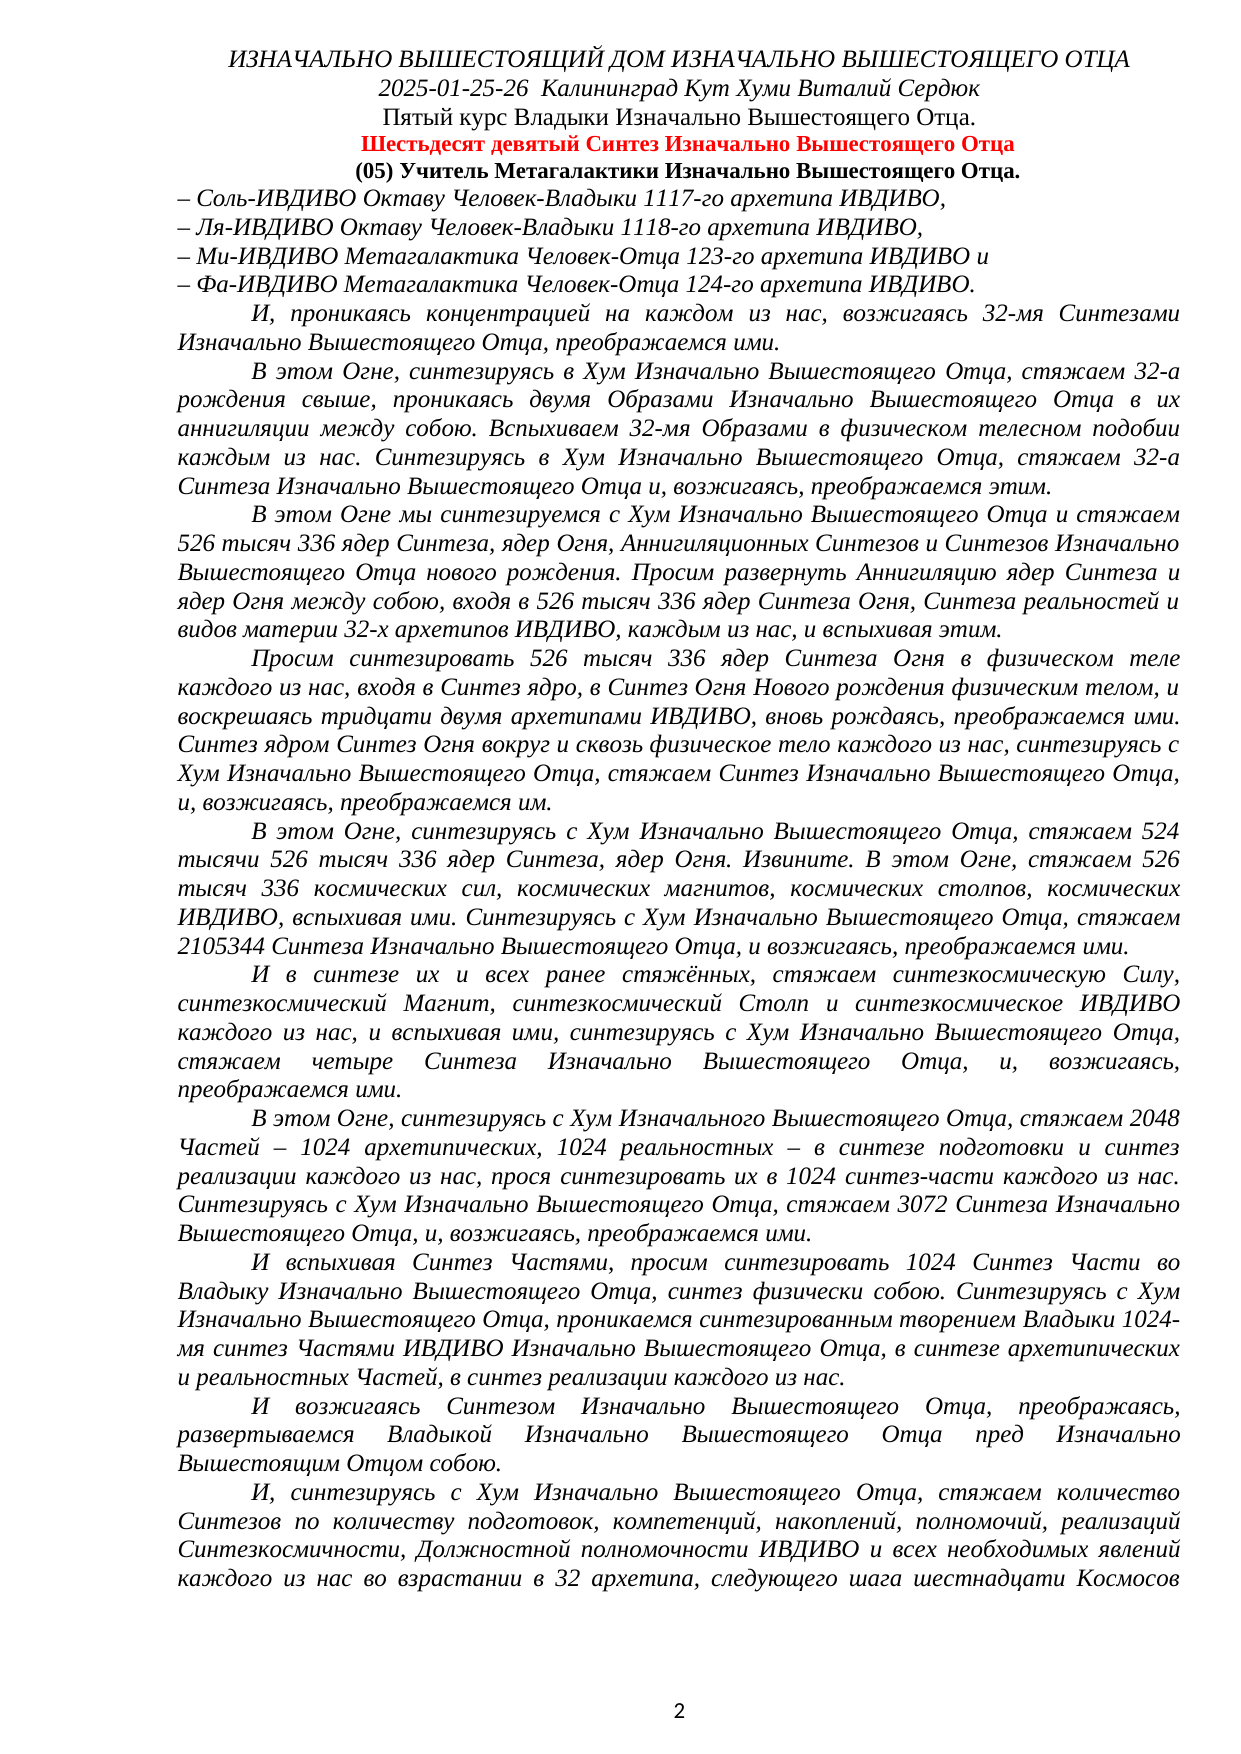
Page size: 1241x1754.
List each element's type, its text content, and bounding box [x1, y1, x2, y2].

text И, проникаясь концентрацией на каждом из нас, возжигаясь 32-мя Синтезами Изначально Вышестоящего Отца, преображаемся ими. [177, 298, 1181, 356]
text – Фа-ИВДИВО Метагалактика Человек-Отца 124-го архетипа ИВДИВО. [177, 269, 1181, 298]
text – Соль-ИВДИВО Октаву Человек-Владыки 1117-го архетипа ИВДИВО, [177, 183, 1181, 212]
text В этом Огне, синтезируясь с Хум Изначально Вышестоящего Отца, стяжаем 524 тысячи 526 тысяч 336 ядер Синтеза, ядер Огня. Извините. В этом Огне, стяжаем 526 тысяч 336 космических сил, космических магнитов, космических столпов, космических ИВДИВО, вспыхивая ими. Синтезируясь с Хум Изначально Вышестоящего Отца, стяжаем 2105344 Синтеза Изначально Вышестоящего Отца, и возжигаясь, преображаемся ими. [177, 816, 1181, 959]
text – Ля-ИВДИВО Октаву Человек-Владыки 1118-го архетипа ИВДИВО, [177, 212, 1181, 241]
text – Ми-ИВДИВО Метагалактика Человек-Отца 123-го архетипа ИВДИВО и [177, 241, 1181, 269]
text И вспыхивая Синтез Частями, просим синтезировать 1024 Синтез Части во Владыку Изначально Вышестоящего Отца, синтез физически собою. Синтезируясь с Хум Изначально Вышестоящего Отца, проникаемся синтезированным творением Владыки 1024-мя синтез Частями ИВДИВО Изначально Вышестоящего Отца, в синтезе архетипических и реальностных Частей, в синтез реализации каждого из нас. [177, 1247, 1181, 1391]
text В этом Огне мы синтезируемся с Хум Изначально Вышестоящего Отца и стяжаем 526 тысяч 336 ядер Синтеза, ядер Огня, Аннигиляционных Синтезов и Синтезов Изначально Вышестоящего Отца нового рождения. Просим развернуть Аннигиляцию ядер Синтеза и ядер Огня между собою, входя в 526 тысяч 336 ядер Синтеза Огня, Синтеза реальностей и видов материи 32-х архетипов ИВДИВО, каждым из нас, и вспыхивая этим. [177, 499, 1181, 643]
text В этом Огне, синтезируясь в Хум Изначально Вышестоящего Отца, стяжаем 32-а рождения свыше, проникаясь двумя Образами Изначально Вышестоящего Отца в их аннигиляции между собою. Вспыхиваем 32-мя Образами в физическом телесном подобии каждым из нас. Синтезируясь в Хум Изначально Вышестоящего Отца, стяжаем 32-а Синтеза Изначально Вышестоящего Отца и, возжигаясь, преображаемся этим. [177, 356, 1181, 499]
text И в синтезе их и всех ранее стяжённых, стяжаем синтезкосмическую Силу, синтезкосмический Магнит, синтезкосмический Столп и синтезкосмическое ИВДИВО каждого из нас, и вспыхивая ими, синтезируясь с Хум Изначально Вышестоящего Отца, стяжаем четыре Синтеза Изначально Вышестоящего Отца, и, возжигаясь, преображаемся ими. [177, 959, 1181, 1103]
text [177, 1477, 1181, 1592]
text В этом Огне, синтезируясь с Хум Изначального Вышестоящего Отца, стяжаем 2048 Частей – 1024 архетипических, 1024 реальностных – в синтезе подготовки и синтез реализации каждого из нас, прося синтезировать их в 1024 синтез-части каждого из нас. Синтезируясь с Хум Изначально Вышестоящего Отца, стяжаем 3072 Синтеза Изначально Вышестоящего Отца, и, возжигаясь, преображаемся ими. [177, 1103, 1181, 1247]
text Просим синтезировать 526 тысяч 336 ядер Синтеза Огня в физическом теле каждого из нас, входя в Синтез ядро, в Синтез Огня Нового рождения физическим телом, и воскрешаясь тридцати двумя архетипами ИВДИВО, вновь рождаясь, преображаемся ими. Синтез ядром Синтез Огня вокруг и сквозь физическое тело каждого из нас, синтезируясь с Хум Изначально Вышестоящего Отца, стяжаем Синтез Изначально Вышестоящего Отца, и, возжигаясь, преображаемся им. [177, 643, 1181, 816]
text И возжигаясь Синтезом Изначально Вышестоящего Отца, преображаясь, развертываемся Владыкой Изначально Вышестоящего Отца пред Изначально Вышестоящим Отцом собою. [177, 1391, 1181, 1477]
